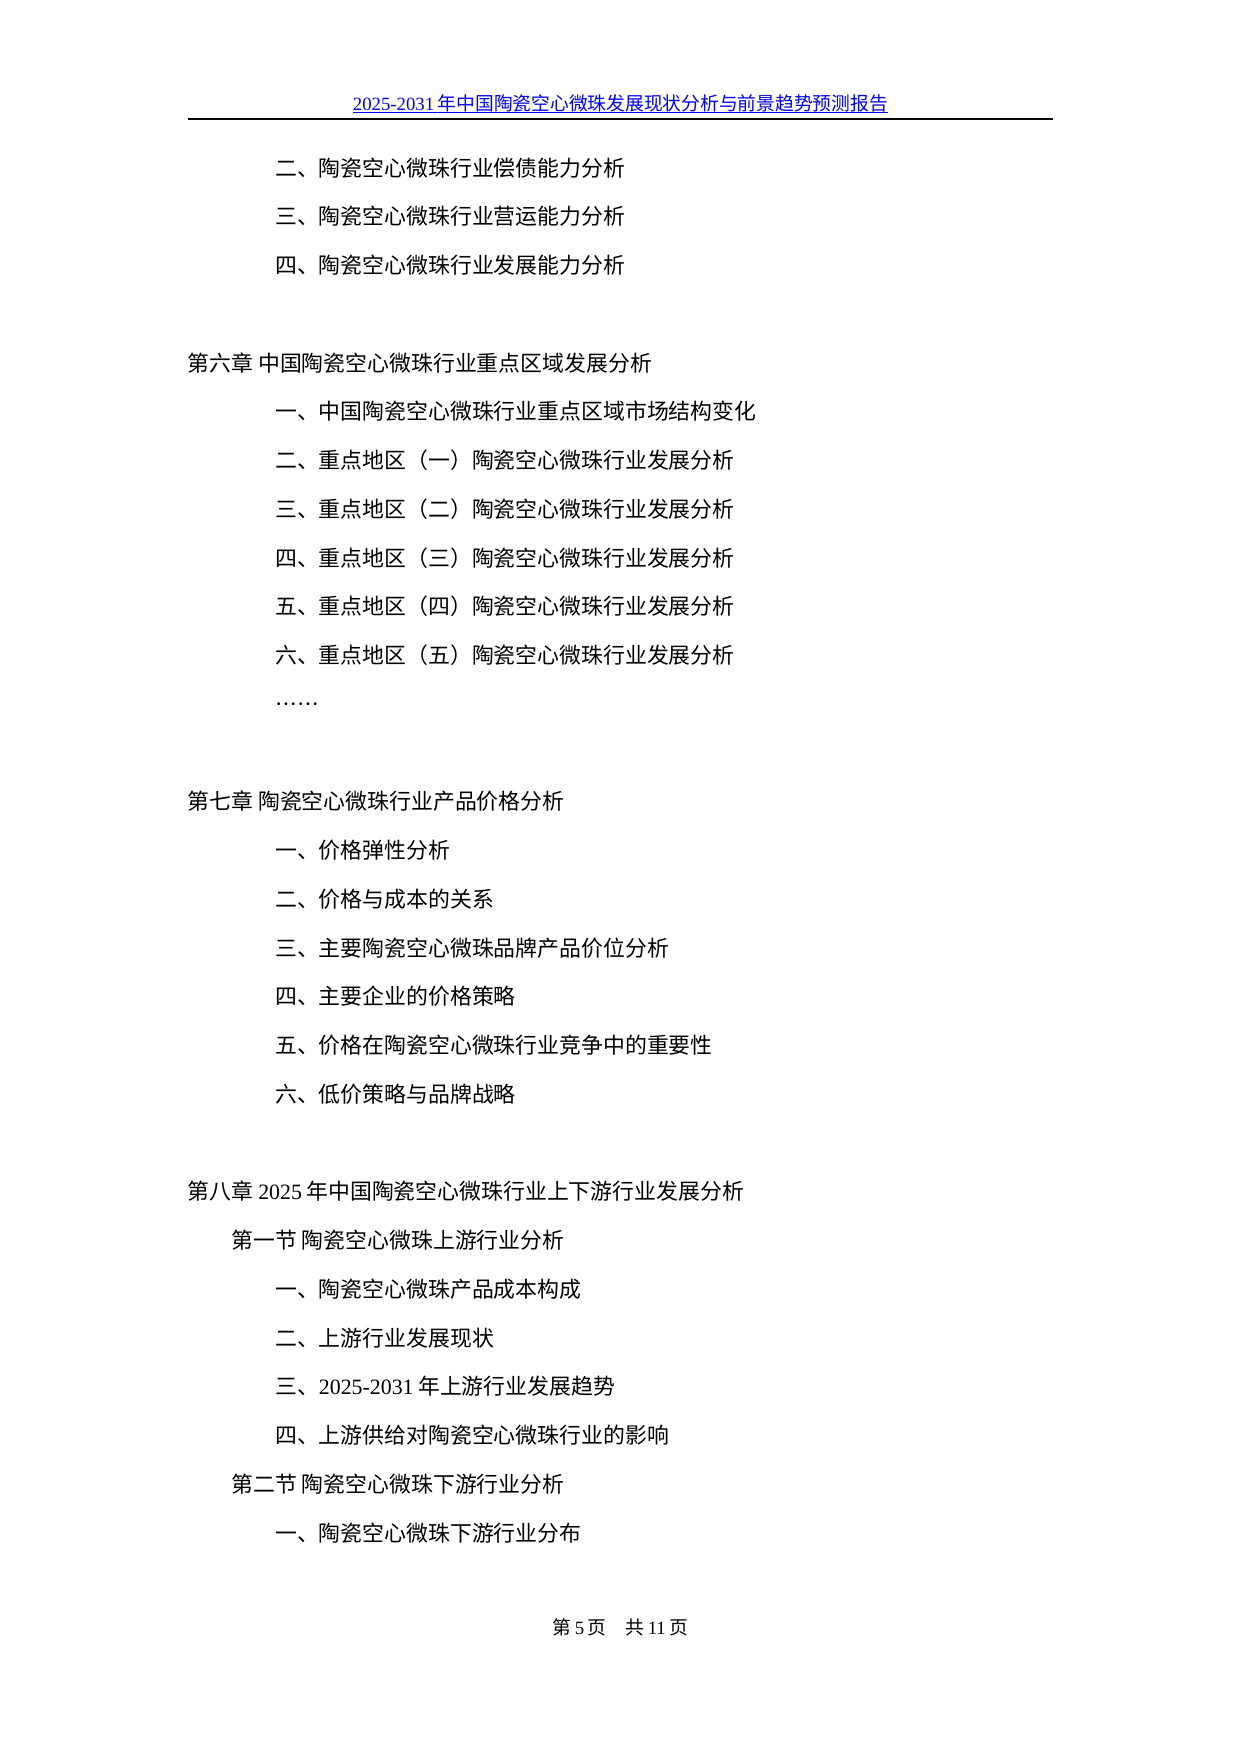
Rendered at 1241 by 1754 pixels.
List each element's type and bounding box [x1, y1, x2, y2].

text [187, 150, 1053, 1548]
